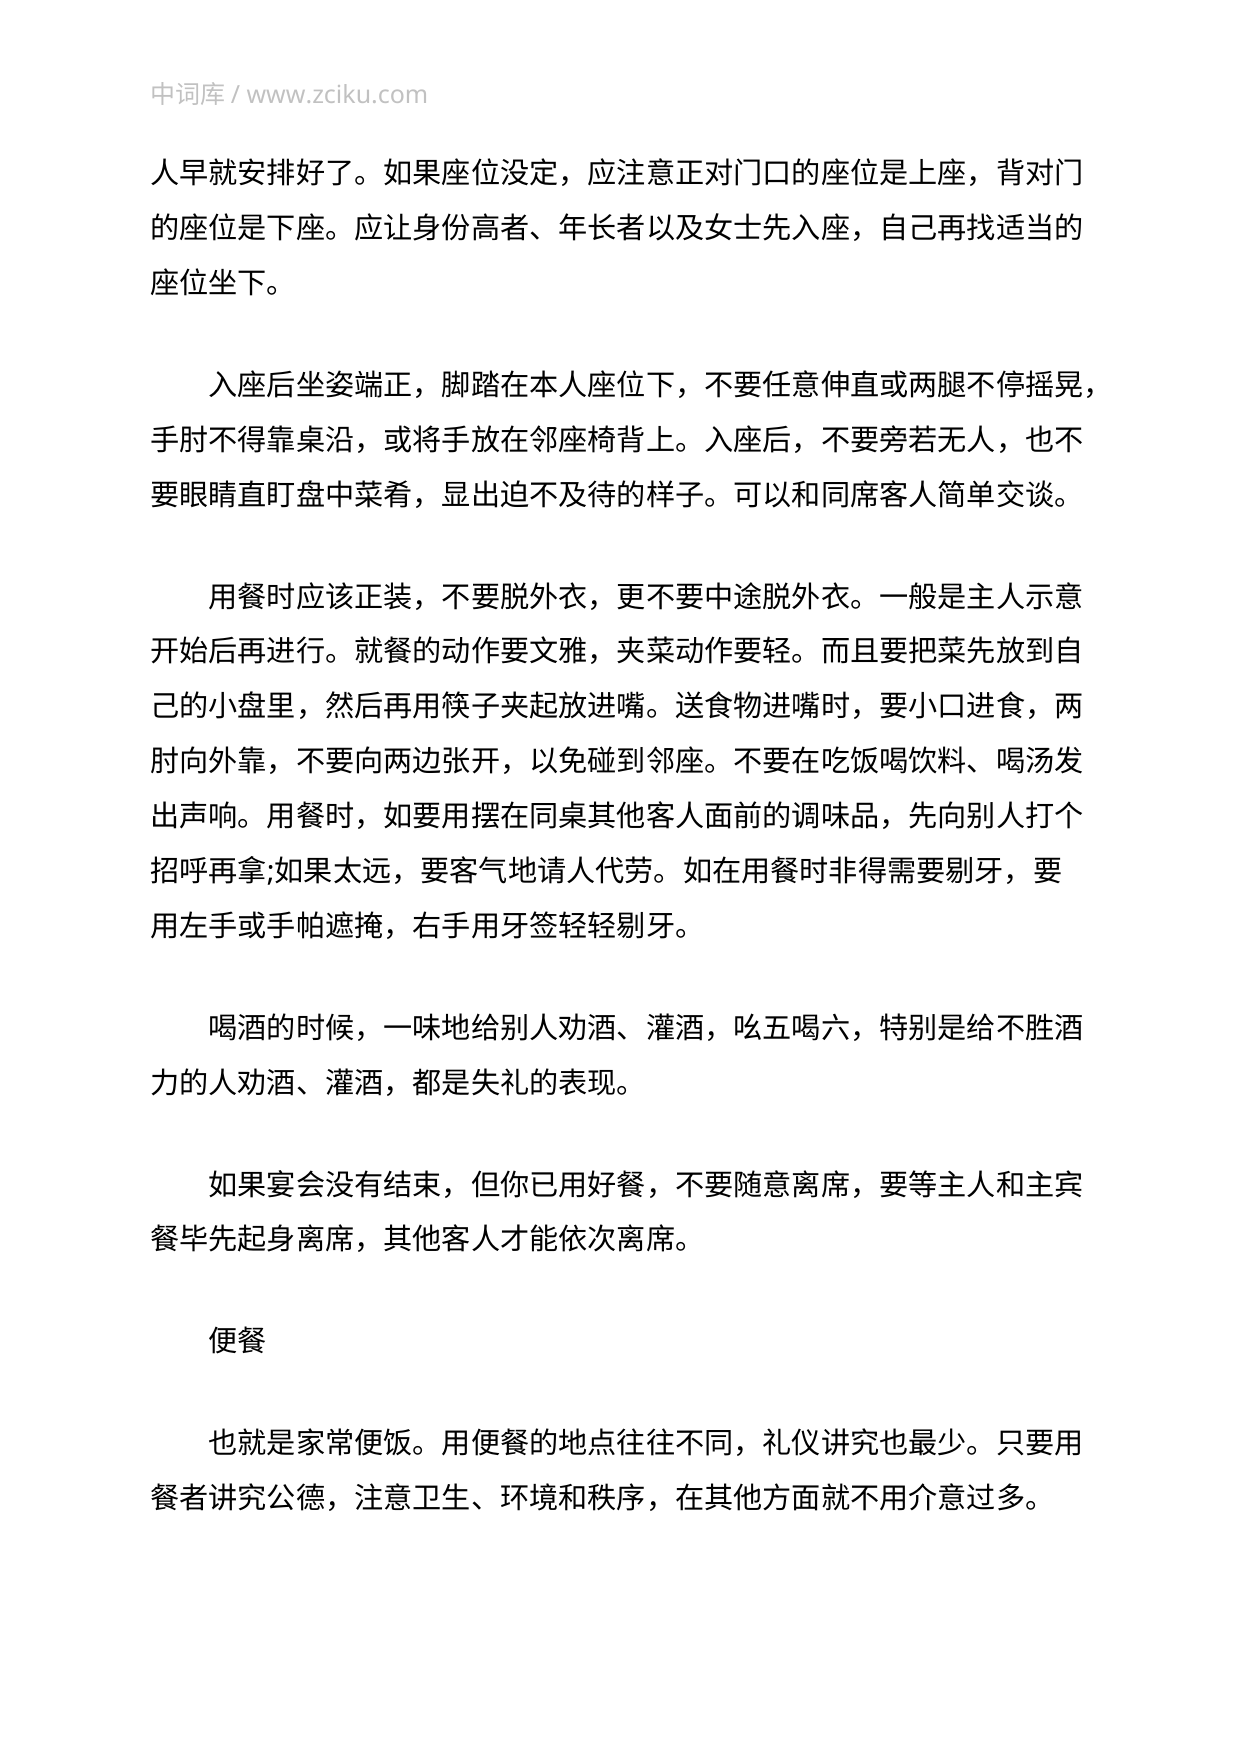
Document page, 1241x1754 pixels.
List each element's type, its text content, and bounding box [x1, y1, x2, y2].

text 如果宴会没有结束，但你已用好餐，不要随意离席，要等主人和主宾餐毕先起身离席，其他客人才能依次离席。 [150, 1161, 1090, 1258]
text 入座后坐姿端正，脚踏在本人座位下，不要任意伸直或两腿不停摇晃，手肘不得靠桌沿，或将手放在邻座椅背上。入座后，不要旁若无人，也不要眼睛直盯盘中菜肴，显出迫不及待的样子。可以和同席客人简单交谈。 [150, 362, 1090, 514]
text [150, 150, 1090, 302]
text 也就是家常便饭。用便餐的地点往往不同，礼仪讲究也最少。只要用餐者讲究公德，注意卫生、环境和秩序，在其他方面就不用介意过多。 [150, 1419, 1090, 1517]
text 便餐 [150, 1318, 1090, 1360]
text 用餐时应该正装，不要脱外衣，更不要中途脱外衣。一般是主人示意开始后再进行。就餐的动作要文雅，夹菜动作要轻。而且要把菜先放到自己的小盘里，然后再用筷子夹起放进嘴。送食物进嘴时，要小口进食，两肘向外靠，不要向两边张开，以免碰到邻座。不要在吃饭喝饮料、喝汤发出声响。用餐时，如要用摆在同桌其他客人面前的调味品，先向别人打个招呼再拿;如果太远，要客气地请人代劳。如在用餐时非得需要剔牙，要用左手或手帕遮掩，右手用牙签轻轻剔牙。 [150, 573, 1090, 945]
text 喝酒的时候，一味地给别人劝酒、灌酒，吆五喝六，特别是给不胜酒力的人劝酒、灌酒，都是失礼的表现。 [150, 1004, 1090, 1102]
